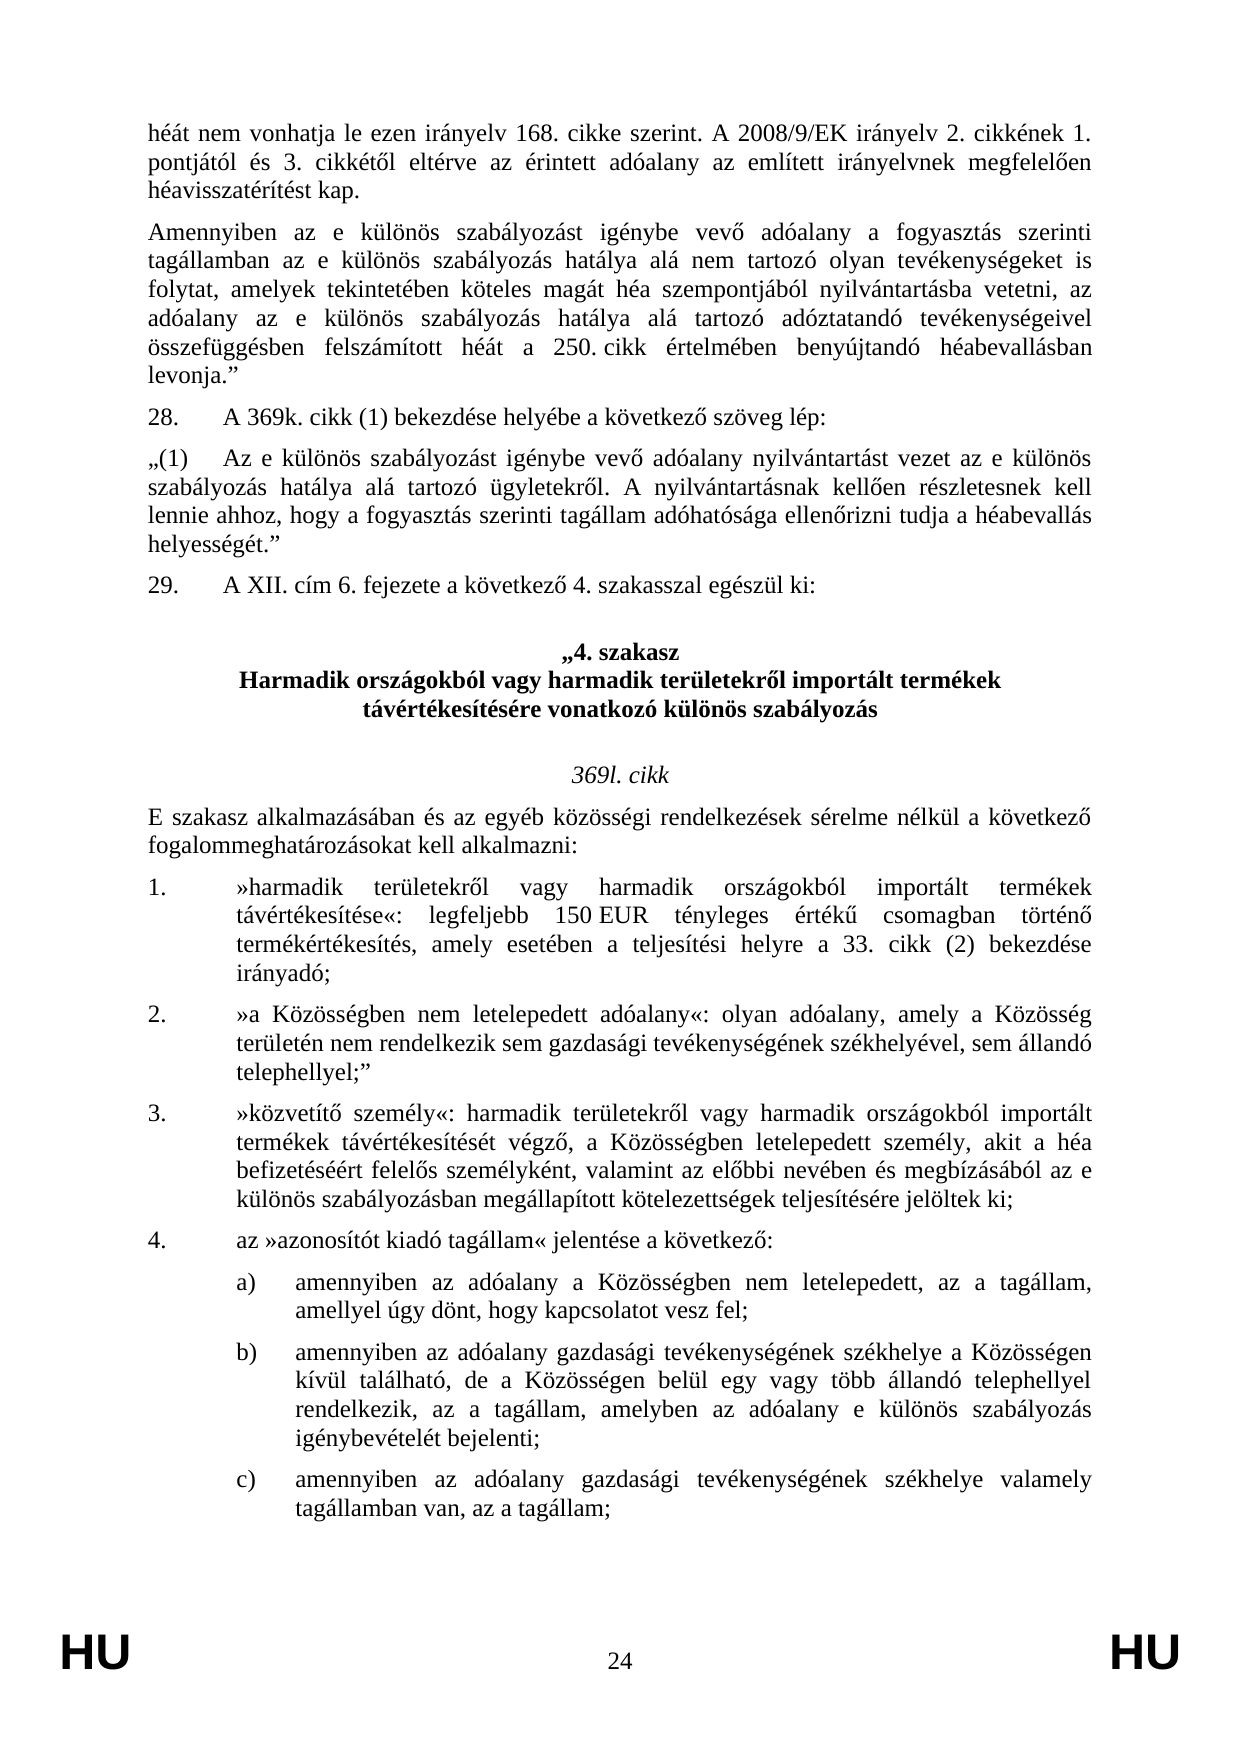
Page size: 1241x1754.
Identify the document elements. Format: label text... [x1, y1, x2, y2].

text 29. A XII. cím 6. fejezete a következő 4. szakasszal egészül ki: [148, 571, 1093, 599]
text 369l. cikk [148, 761, 1093, 789]
text 3. »közvetítő személy«: harmadik területekről vagy harmadik országokból importált termékek távértékesítését végző, a Közösségben letelepedett személy, akit a héa befizetéséért felelős személyként, valamint az előbbi nevében és megbízásából az e különös szabályozásban megállapított kötelezettségek teljesítésére jelöltek ki; [148, 1098, 1093, 1213]
text Amennyiben az e különös szabályozást igénybe vevő adóalany a fogyasztás szerinti tagállamban az e különös szabályozás hatálya alá nem tartozó olyan tevékenységeket is folytat, amelyek tekintetében köteles magát héa szempontjából nyilvántartásba vetetni, az adóalany az e különös szabályozás hatálya alá tartozó adóztatandó tevékenységeivel összefüggésben felszámított héát a 250. cikk értelmében benyújtandó héabevallásban levonja.” [148, 217, 1093, 389]
text c) amennyiben az adóalany gazdasági tevékenységének székhelye valamely tagállamban van, az a tagállam; [236, 1464, 1093, 1522]
text „(1) Az e különös szabályozást igénybe vevő adóalany nyilvántartást vezet az e különös szabályozás hatálya alá tartozó ügyletekről. A nyilvántartásnak kellően részletesnek kell lennie ahhoz, hogy a fogyasztás szerinti tagállam adóhatósága ellenőrizni tudja a héabevallás helyességét.” [148, 443, 1093, 558]
text b) amennyiben az adóalany gazdasági tevékenységének székhelye a Közösségen kívül található, de a Közösségen belül egy vagy több állandó telephellyel rendelkezik, az a tagállam, amelyben az adóalany e különös szabályozás igénybevételét bejelenti; [236, 1337, 1093, 1452]
text 28. A 369k. cikk (1) bekezdése helyébe a következő szöveg lép: [148, 402, 1093, 431]
text „4. szakasz Harmadik országokból vagy harmadik területekről importált termékek távértékesítésére vonatkozó különös szabályozás [148, 637, 1093, 723]
text a) amennyiben az adóalany a Közösségben nem letelepedett, az a tagállam, amellyel úgy dönt, hogy kapcsolatot vesz fel; [236, 1267, 1093, 1324]
text 2. »a Közösségben nem letelepedett adóalany«: olyan adóalany, amely a Közösség területén nem rendelkezik sem gazdasági tevékenységének székhelyével, sem állandó telephellyel;” [148, 999, 1093, 1086]
text E szakasz alkalmazásában és az egyéb közösségi rendelkezések sérelme nélkül a következő fogalommeghatározásokat kell alkalmazni: [148, 802, 1093, 859]
text 4. az »azonosítót kiadó tagállam« jelentése a következő: [148, 1226, 1093, 1254]
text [148, 118, 1093, 204]
text 1. »harmadik területekről vagy harmadik országokból importált termékek távértékesítése«: legfeljebb 150 EUR tényleges értékű csomagban történő termékértékesítés, amely esetében a teljesítési helyre a 33. cikk (2) bekezdése irányadó; [148, 872, 1093, 987]
